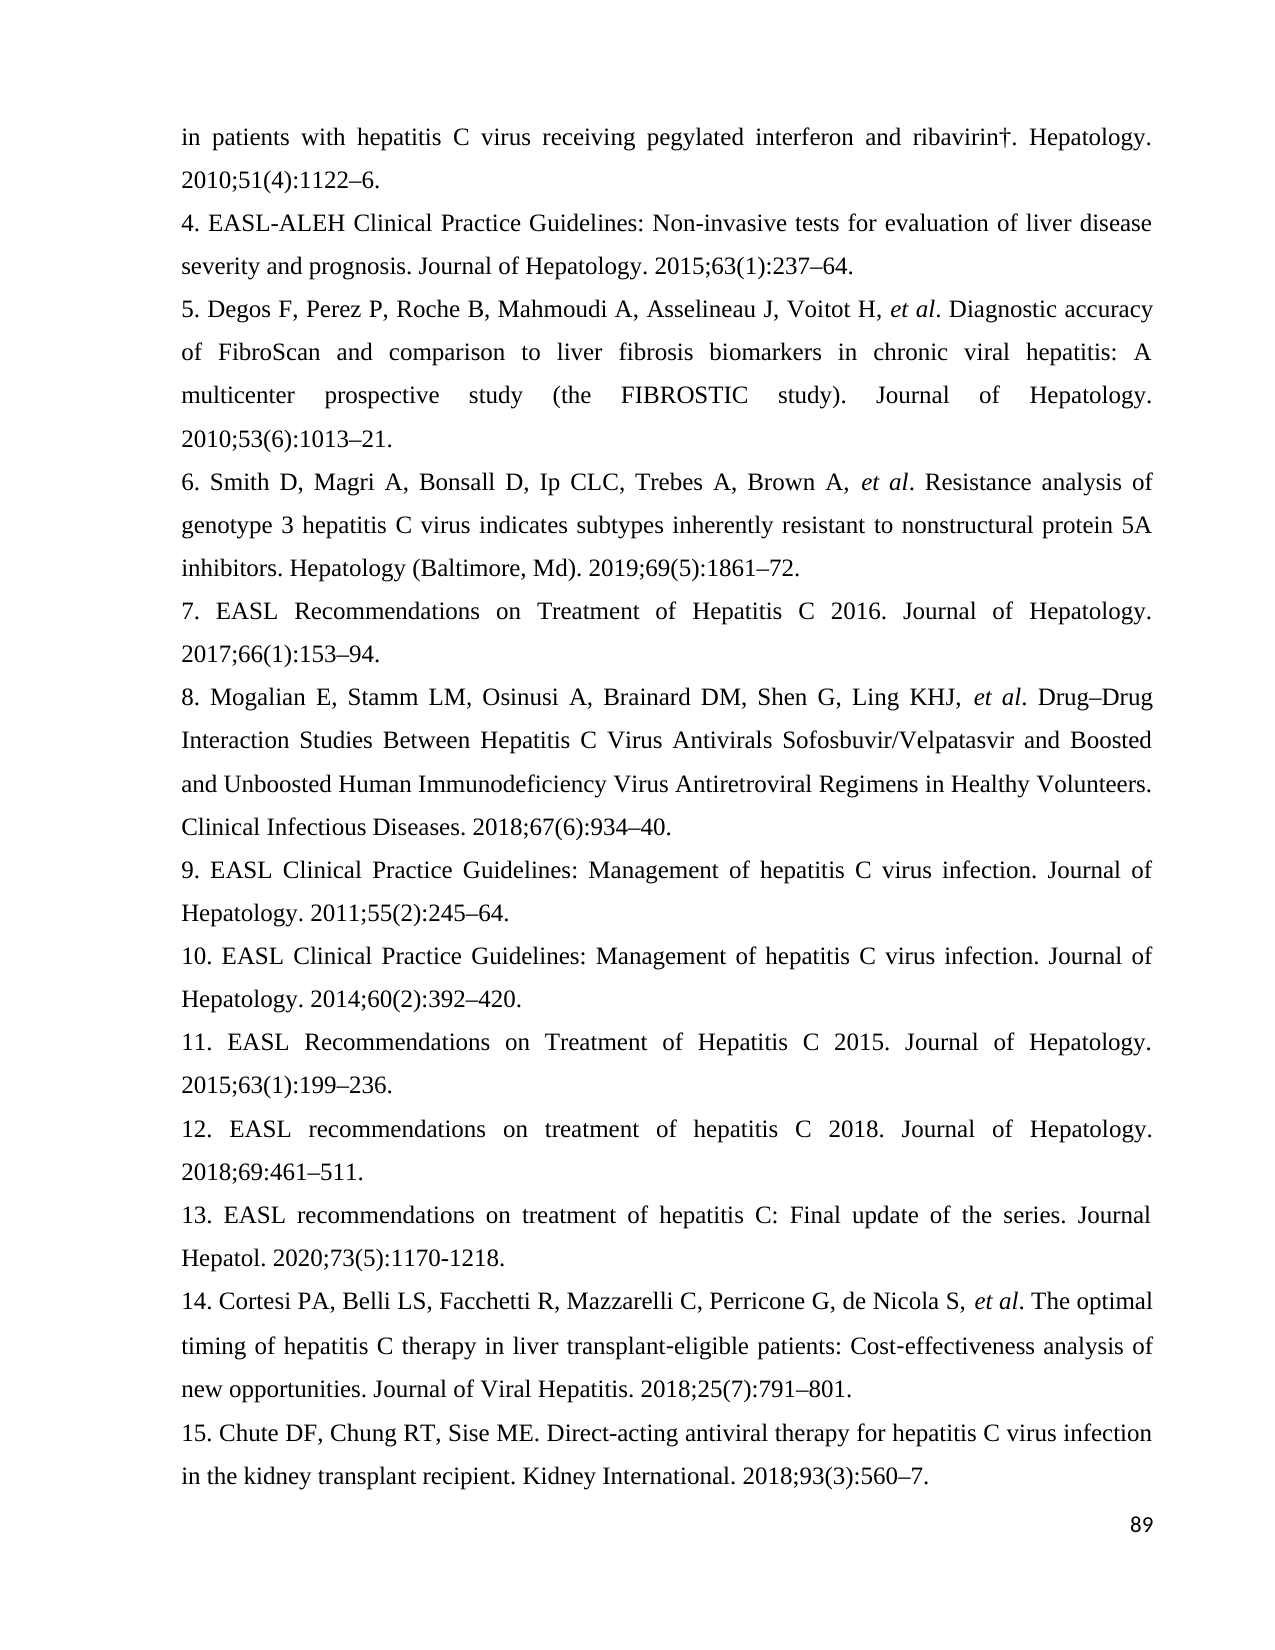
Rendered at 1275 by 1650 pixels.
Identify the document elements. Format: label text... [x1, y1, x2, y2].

text 9. EASL Clinical Practice Guidelines: Management of hepatitis C virus infection. Journal of Hepatology. 2011;55(2):245–64. [181, 855, 1153, 927]
text 15. Chute DF, Chung RT, Sise ME. Direct-acting antiviral therapy for hepatitis C virus infection in the kidney transplant recipient. Kidney International. 2018;93(3):560–7. [181, 1418, 1153, 1489]
text 5. Degos F, Perez P, Roche B, Mahmoudi A, Asselineau J, Voitot H, et al. Diagnostic accuracy of FibroScan and comparison to liver fibrosis biomarkers in chronic viral hepatitis: A multicenter prospective study (the FIBROSTIC study). Journal of Hepatology. 2010;53(6):1013–21. [181, 294, 1153, 452]
text 8. Mogalian E, Stamm LM, Osinusi A, Brainard DM, Shen G, Ling KHJ, et al. Drug–Drug Interaction Studies Between Hepatitis C Virus Antivirals Sofosbuvir/Velpatasvir and Boosted and Unboosted Human Immunodeficiency Virus Antiretroviral Regimens in Healthy Volunteers. Clinical Infectious Diseases. 2018;67(6):934–40. [181, 682, 1153, 841]
text 7. EASL Recommendations on Treatment of Hepatitis C 2016. Journal of Hepatology. 2017;66(1):153–94. [181, 596, 1153, 668]
text 12. EASL recommendations on treatment of hepatitis C 2018. Journal of Hepatology. 2018;69:461–511. [181, 1114, 1153, 1186]
text 11. EASL Recommendations on Treatment of Hepatitis C 2015. Journal of Hepatology. 2015;63(1):199–236. [181, 1027, 1153, 1099]
text 10. EASL Clinical Practice Guidelines: Management of hepatitis C virus infection. Journal of Hepatology. 2014;60(2):392–420. [181, 941, 1153, 1013]
text 13. EASL recommendations on treatment of hepatitis C: Final update of the series. Journal Hepatol. 2020;73(5):1170-1218. [181, 1200, 1153, 1272]
text 4. EASL-ALEH Clinical Practice Guidelines: Non-invasive tests for evaluation of liver disease severity and prognosis. Journal of Hepatology. 2015;63(1):237–64. [181, 208, 1153, 280]
text 6. Smith D, Magri A, Bonsall D, Ip CLC, Trebes A, Brown A, et al. Resistance analysis of genotype 3 hepatitis C virus indicates subtypes inherently resistant to nonstructural protein 5A inhibitors. Hepatology (Baltimore, Md). 2019;69(5):1861–72. [181, 467, 1153, 582]
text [181, 122, 1153, 194]
text 14. Cortesi PA, Belli LS, Facchetti R, Mazzarelli C, Perricone G, de Nicola S, et al. The optimal timing of hepatitis C therapy in liver transplant‐eligible patients: Cost‐effectiveness analysis of new opportunities. Journal of Viral Hepatitis. 2018;25(7):791–801. [181, 1286, 1153, 1403]
